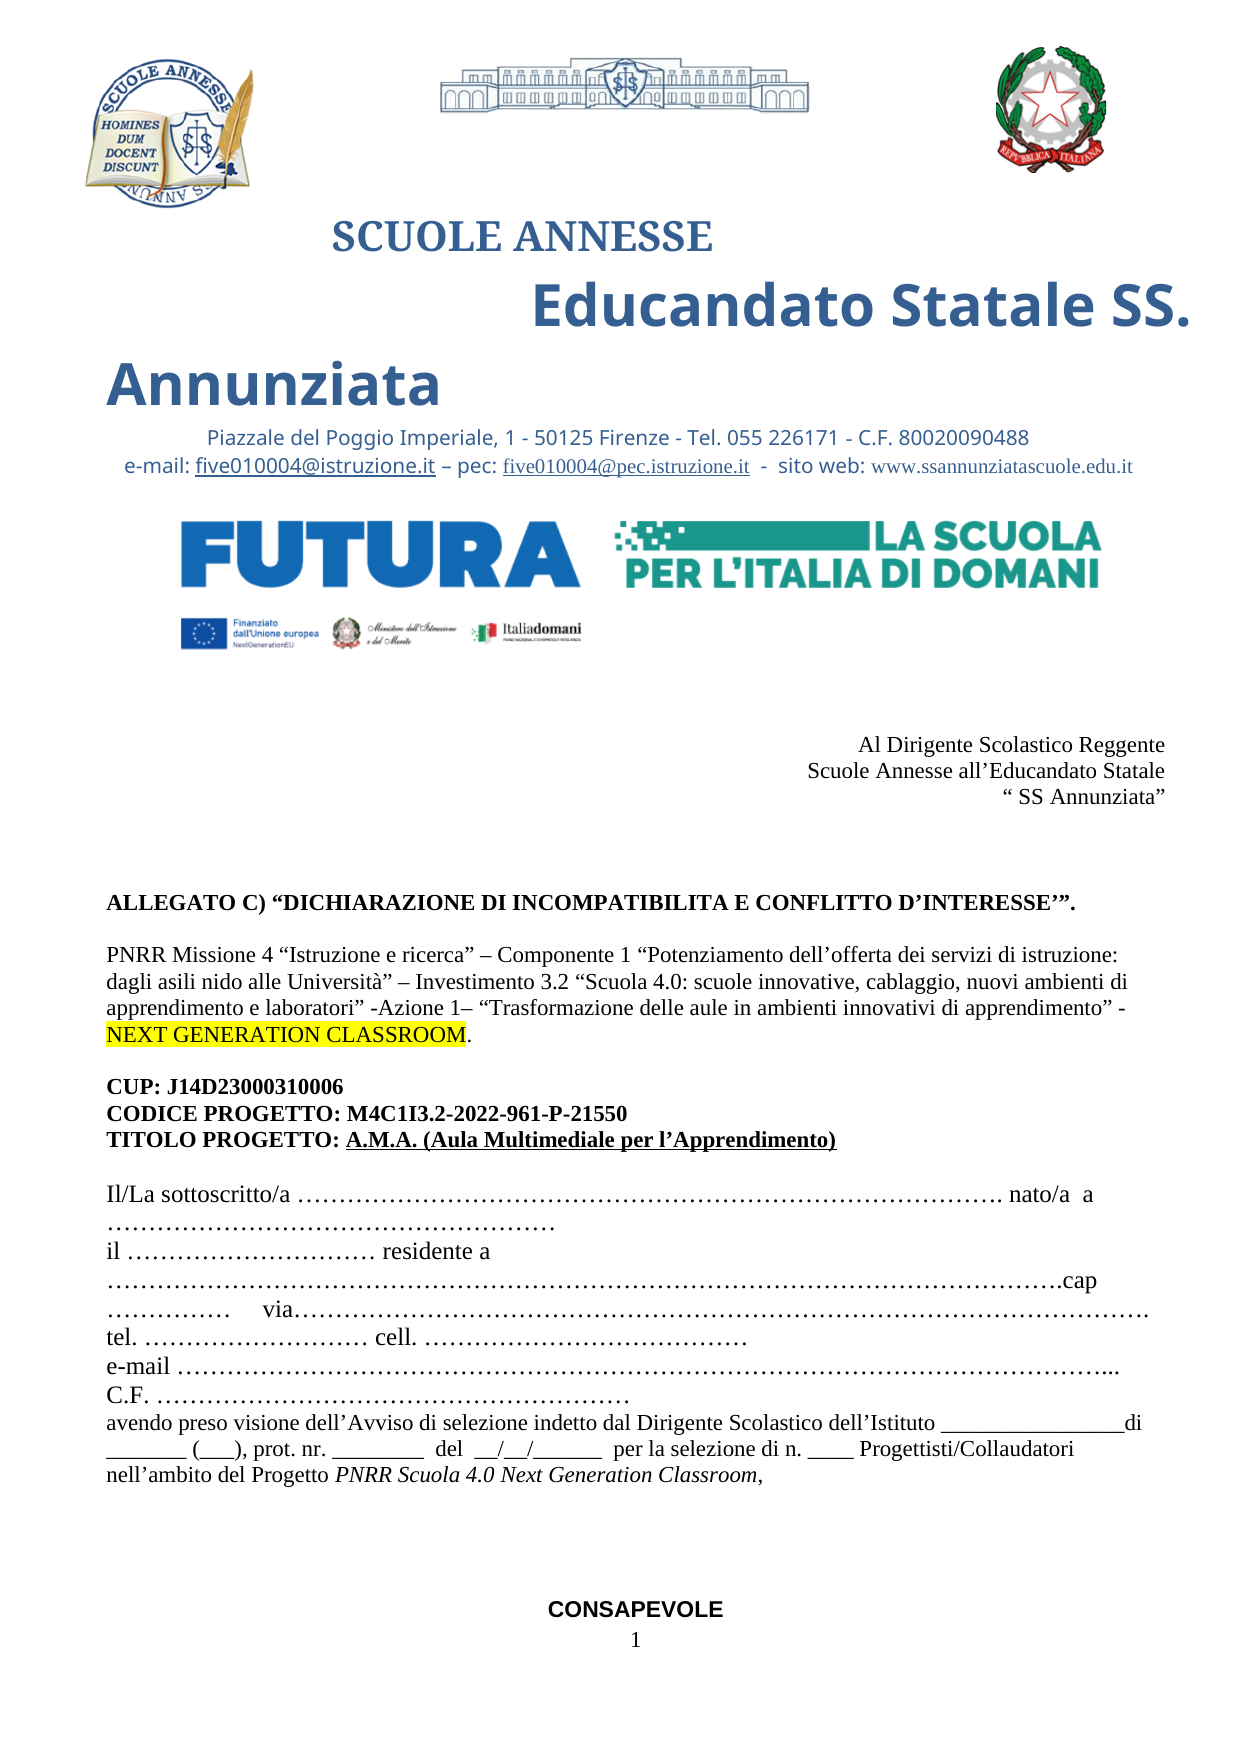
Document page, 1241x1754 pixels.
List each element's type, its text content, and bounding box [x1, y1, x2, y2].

picture [996, 46, 1107, 173]
text Il/La sottoscritto/a …………………………………………………………………………. nato/a a ……………………………………………… [106, 1179, 1165, 1236]
text ALLEGATO C) “DICHIARAZIONE DI INCOMPATIBILITA E CONFLITTO D’INTERESSE’”. [106, 889, 1165, 915]
text il ………………………… residente a …………………………………………………………………………………………………….cap …………… via…………………………………………………………………………………………. tel. ……………………… cell. ………………………………… [106, 1236, 1165, 1351]
text e-mail …………………………………………………………………………………………………... C.F. ………………………………………………… [106, 1351, 1165, 1409]
picture [439, 57, 810, 114]
text avendo preso visione dell’Avviso di selezione indetto dal Dirigente Scolastico dell’Istituto ________________di _______ (___), prot. nr. ________ del __/__/______ per la selezione di n. ____ Progettisti/Collaudatori nell’ambito del Progetto PNRR Scuola 4.0 Next Generation Classroom, [106, 1409, 1165, 1488]
picture [180, 520, 1103, 650]
text Scuole Annesse all’Educandato Statale [106, 757, 1165, 783]
text TITOLO PROGETTO: A.M.A. (Aula Multimediale per l’Apprendimento) [106, 1126, 1165, 1152]
text CUP: J14D23000310006 [106, 1073, 1165, 1100]
text CONSAPEVOLE [106, 1596, 1165, 1622]
text PNRR Missione 4 “Istruzione e ricerca” – Componente 1 “Potenziamento dell’offerta dei servizi di istruzione: dagli asili nido alle Università” – Investimento 3.2 “Scuola 4.0: scuole innovative, cablaggio, nuovi ambienti di apprendimento e laboratori” -Azione 1– “Trasformazione delle aule in ambienti innovativi di apprendimento” - NEXT GENERATION CLASSROOM. [106, 942, 1165, 1047]
text CODICE PROGETTO: M4C1I3.2-2022-961-P-21550 [106, 1100, 1165, 1126]
text Al Dirigente Scolastico Reggente [106, 731, 1165, 757]
picture [85, 53, 254, 214]
text “ SS Annunziata” [106, 783, 1165, 810]
